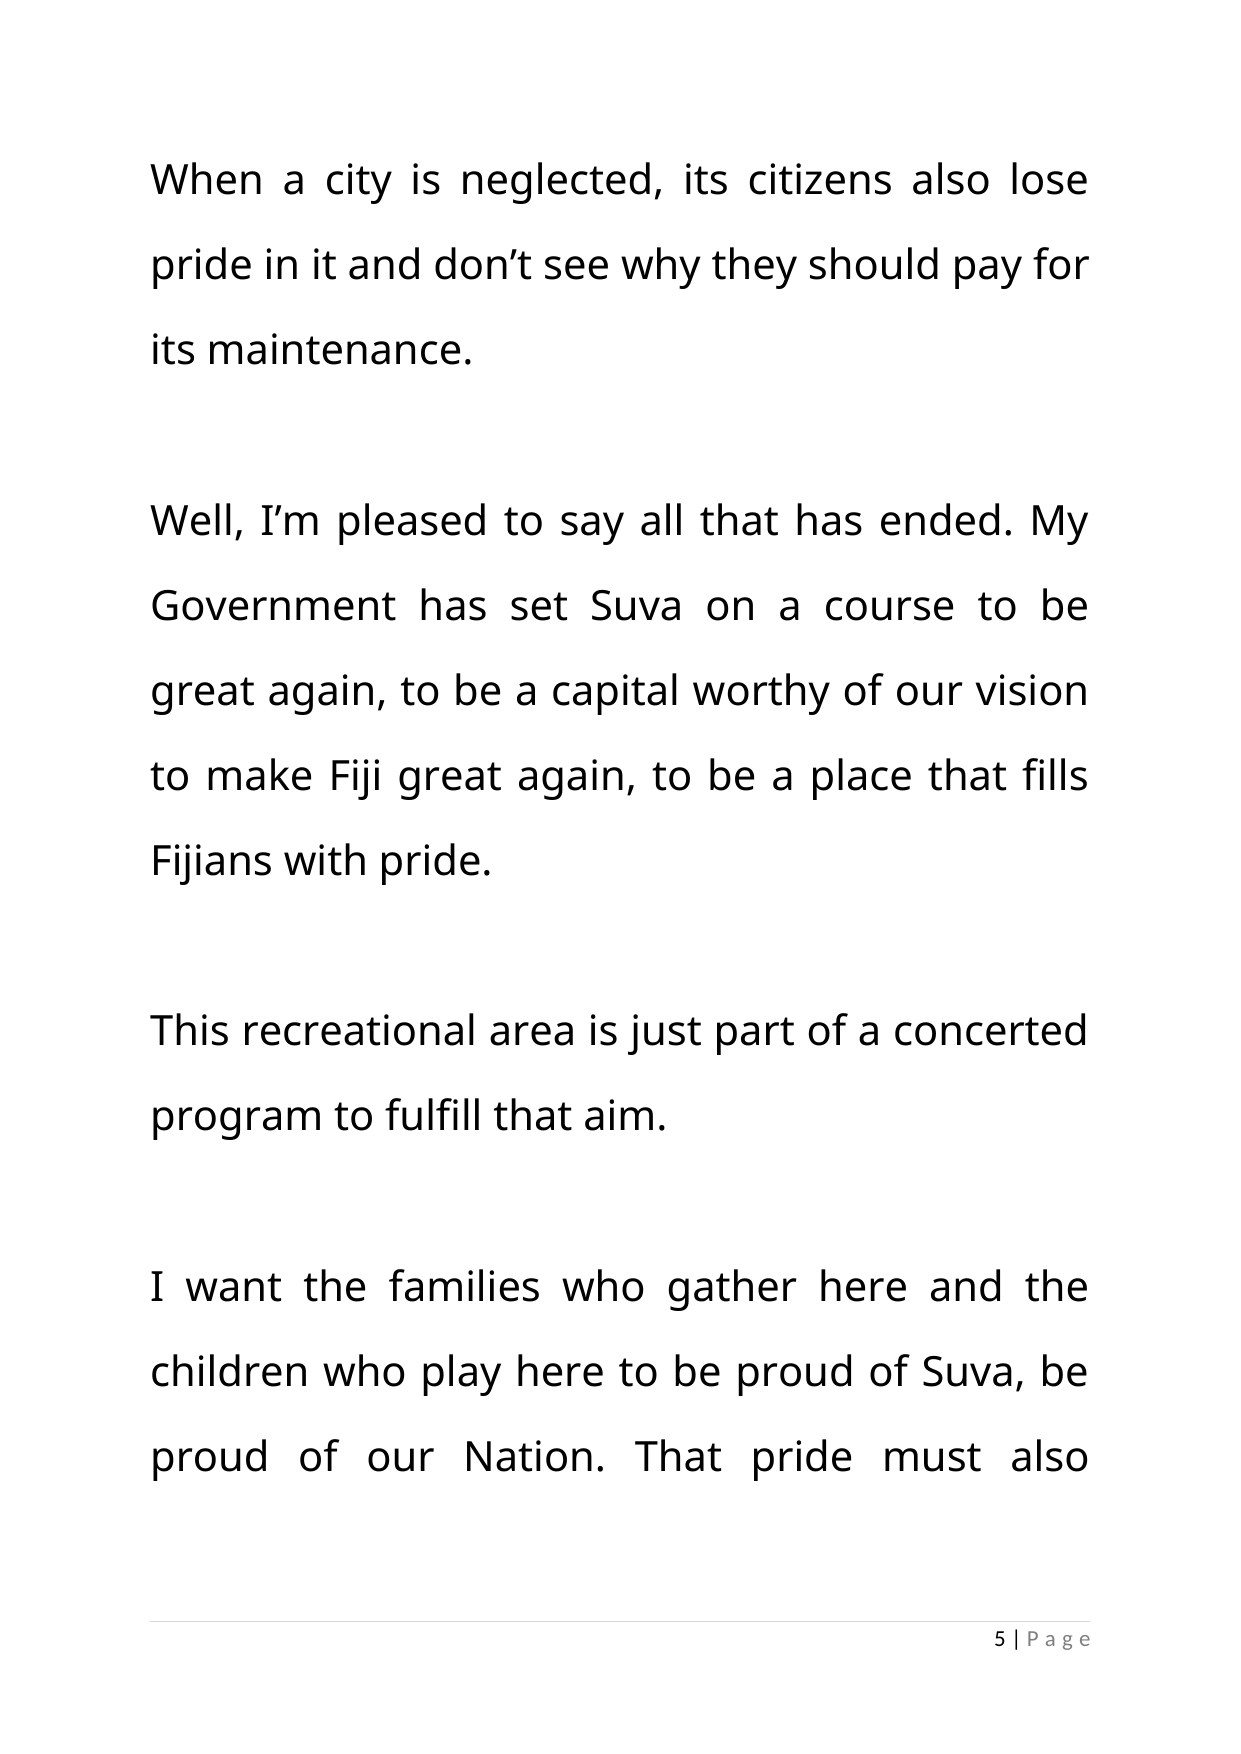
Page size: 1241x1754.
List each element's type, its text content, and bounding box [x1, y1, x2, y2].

text Well, I’m pleased to say all that has ended. My Government has set Suva on a course to be great again, to be a capital worthy of our vision to make Fiji great again, to be a place that fills Fijians with pride. [150, 490, 1090, 888]
text This recreational area is just part of a concerted program to fulfill that aim. [150, 1001, 1090, 1143]
text When a city is neglected, its citizens also lose pride in it and don’t see why they should pay for its maintenance. [150, 150, 1090, 377]
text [150, 1256, 1090, 1483]
